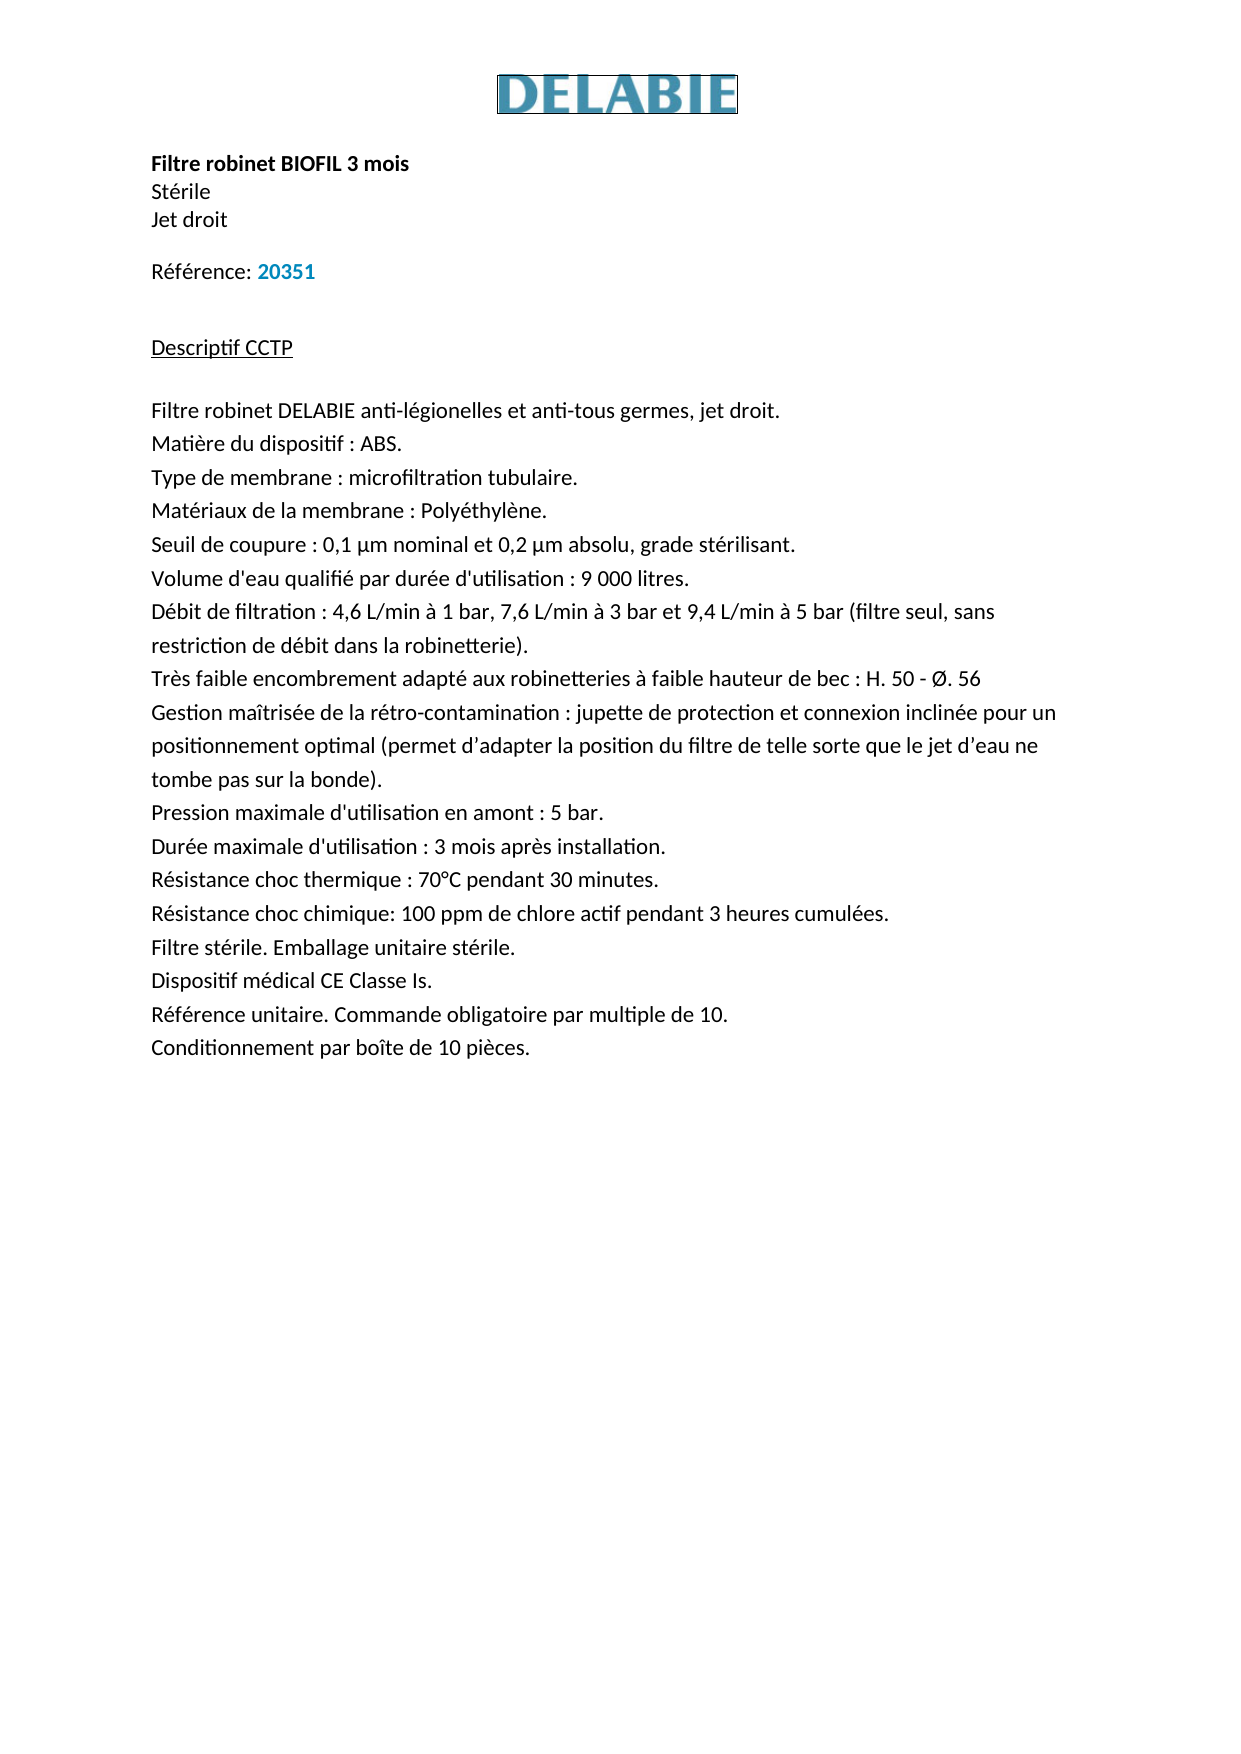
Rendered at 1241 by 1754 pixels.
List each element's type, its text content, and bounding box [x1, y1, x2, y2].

text Jet droit [151, 205, 1084, 233]
text Descriptif CCTP [151, 333, 1084, 361]
text Filtre robinet BIOFIL 3 mois [151, 149, 1084, 177]
text Gestion maîtrisée de la rétro-contamination : jupette de protection et connexion inclinée pour un positionnement optimal (permet d’adapter la position du filtre de telle sorte que le jet d’eau ne tombe pas sur la bonde). [151, 698, 1084, 793]
picture [498, 76, 737, 113]
text Matière du dispositif : ABS. [151, 429, 1084, 458]
text Conditionnement par boîte de 10 pièces. [151, 1033, 1084, 1061]
text Référence: 20351 [151, 257, 1084, 285]
text Volume d'eau qualifié par durée d'utilisation : 9 000 litres. [151, 564, 1084, 592]
text Filtre robinet DELABIE anti-légionelles et anti-tous germes, jet droit. [151, 396, 1084, 424]
text Durée maximale d'utilisation : 3 mois après installation. [151, 832, 1084, 860]
text Filtre stérile. Emballage unitaire stérile. [151, 933, 1084, 961]
text Type de membrane : microfiltration tubulaire. [151, 463, 1084, 491]
text Matériaux de la membrane : Polyéthylène. [151, 497, 1084, 525]
text Débit de filtration : 4,6 L/min à 1 bar, 7,6 L/min à 3 bar et 9,4 L/min à 5 bar (filtre seul, sans restriction de débit dans la robinetterie). [151, 597, 1084, 659]
text Dispositif médical CE Classe Is. [151, 966, 1084, 994]
text Seuil de coupure : 0,1 µm nominal et 0,2 µm absolu, grade stérilisant. [151, 530, 1084, 558]
text Résistance choc thermique : 70°C pendant 30 minutes. [151, 866, 1084, 894]
text Résistance choc chimique: 100 ppm de chlore actif pendant 3 heures cumulées. [151, 899, 1084, 927]
text Pression maximale d'utilisation en amont : 5 bar. [151, 798, 1084, 827]
text Très faible encombrement adapté aux robinetteries à faible hauteur de bec : H. 50 - Ø. 56 [151, 664, 1084, 692]
text Stérile [151, 177, 1084, 205]
text Référence unitaire. Commande obligatoire par multiple de 10. [151, 1000, 1084, 1028]
